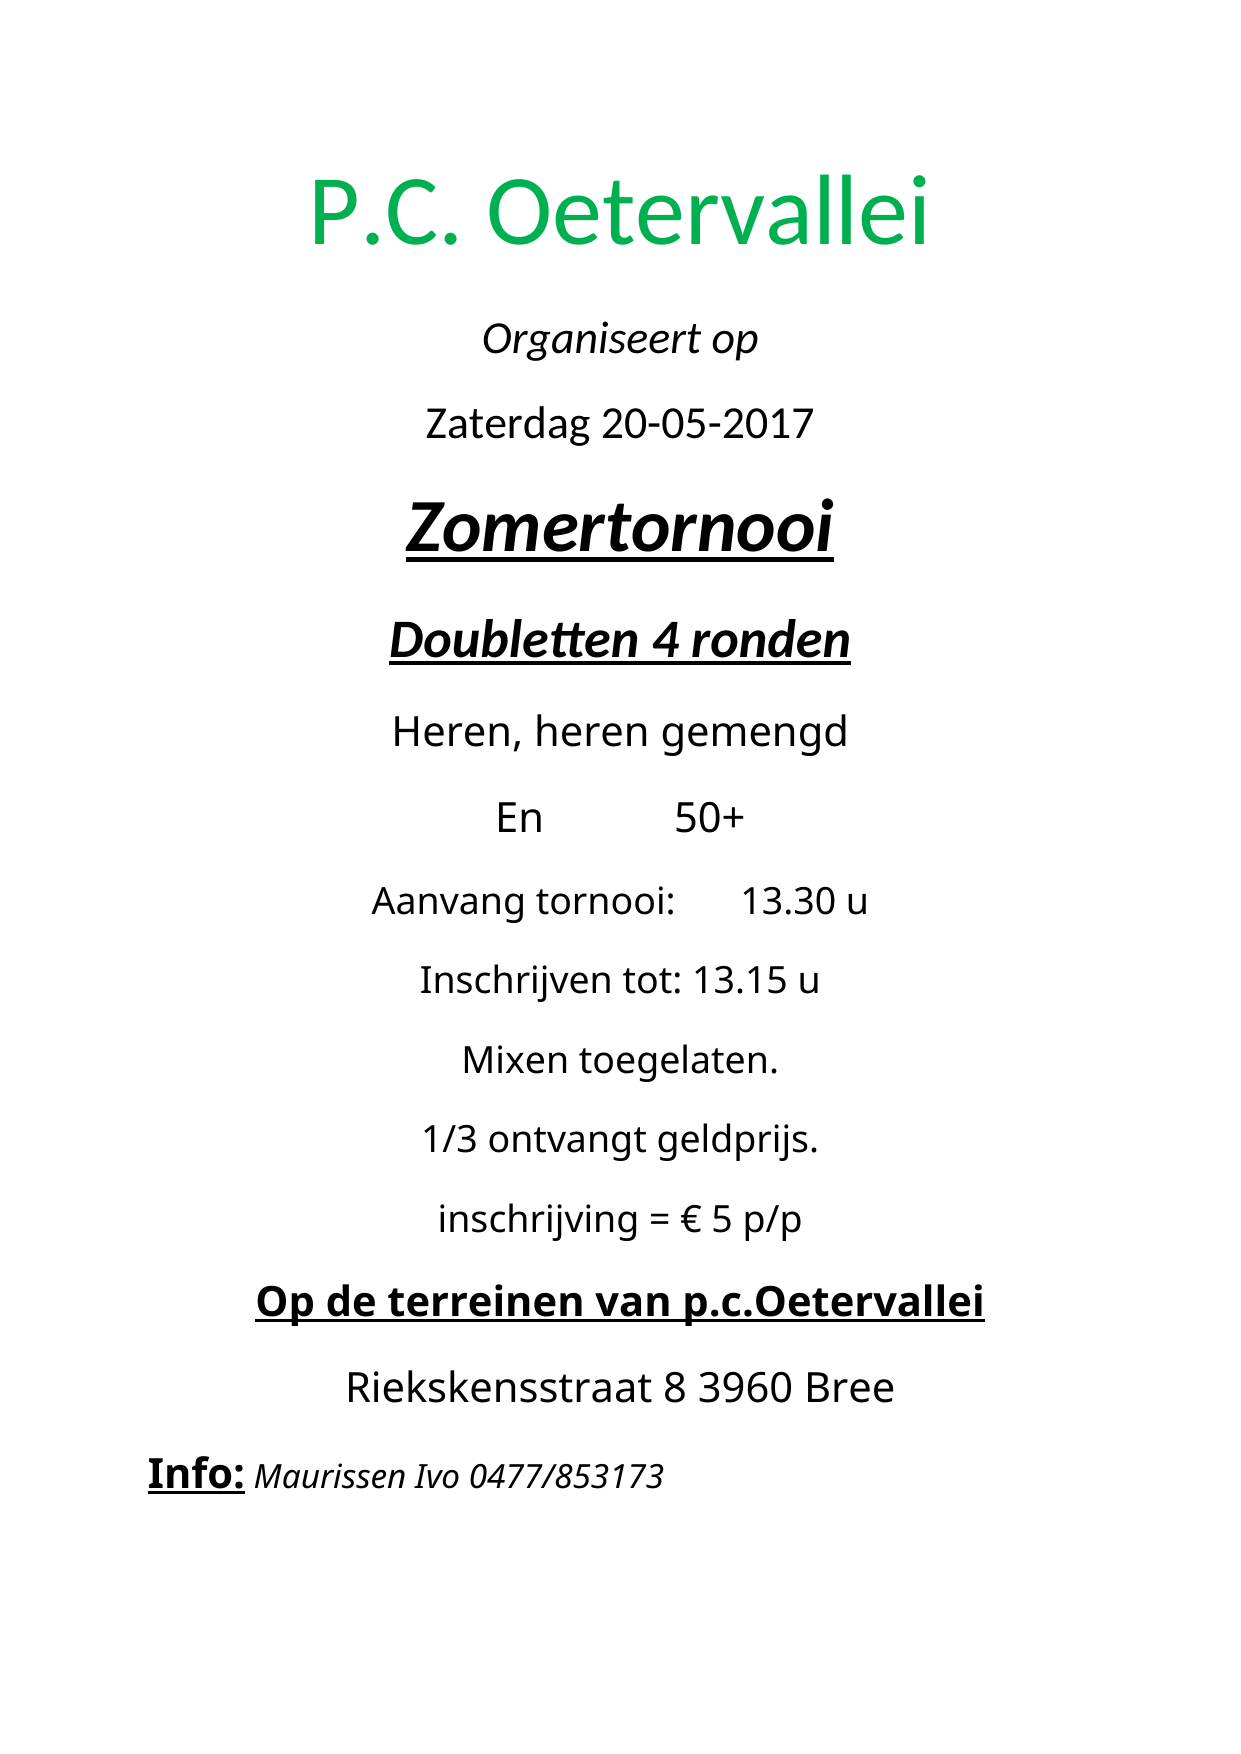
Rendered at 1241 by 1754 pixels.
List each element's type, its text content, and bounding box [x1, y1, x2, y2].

text Doubletten 4 ronden [148, 605, 1093, 671]
text Op de terreinen van p.c.Oetervallei [148, 1271, 1093, 1328]
text Zaterdag 20-05-2017 [148, 394, 1093, 450]
text Riekskensstraat 8 3960 Bree [148, 1357, 1093, 1414]
text P.C. Oetervallei [148, 148, 1093, 270]
text En 50+ [148, 788, 1093, 845]
text 1/3 ontvangt geldprijs. [148, 1112, 1093, 1163]
text Heren, heren gemengd [148, 702, 1093, 759]
text Organiseert op [148, 309, 1093, 365]
text Info: Maurissen Ivo 0477/853173 [148, 1443, 1093, 1500]
text Mixen toegelaten. [148, 1033, 1093, 1084]
text Inschrijven tot: 13.15 u [148, 953, 1093, 1004]
text Aanvang tornooi: 13.30 u [148, 874, 1093, 925]
text Zomertornooi [148, 479, 1093, 571]
text inschrijving = € 5 p/p [148, 1192, 1093, 1243]
